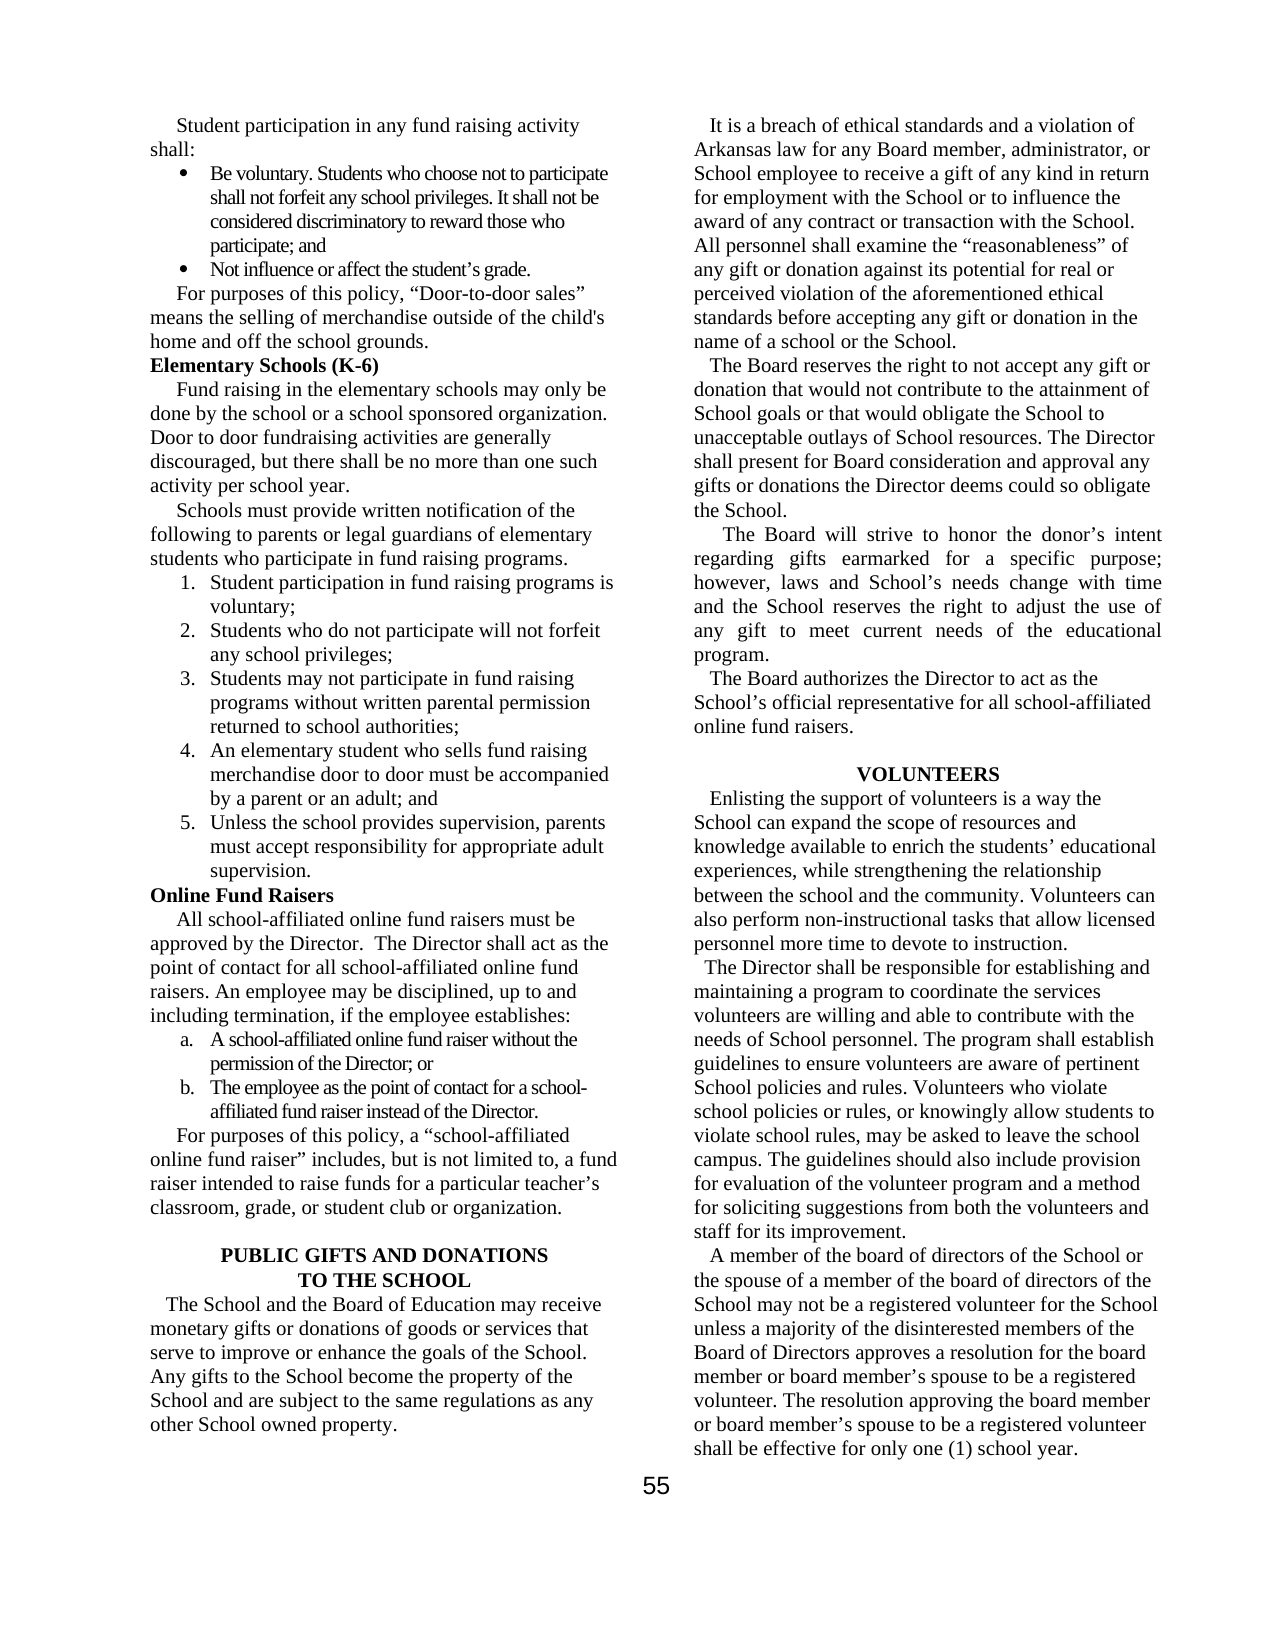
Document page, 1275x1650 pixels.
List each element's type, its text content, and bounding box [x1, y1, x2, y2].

text TO THE SCHOOL [150, 1267, 619, 1292]
text The Director shall be responsible for establishing and maintaining a program to coordinate the services volunteers are willing and able to contribute with the needs of School personnel. The program shall establish guidelines to ensure volunteers are aware of pertinent School policies and rules. Volunteers who violate school policies or rules, or knowingly allow students to violate school rules, may be asked to leave the school campus. The guidelines should also include provision for evaluation of the volunteer program and a method for soliciting suggestions from both the volunteers and staff for its improvement. [694, 955, 1162, 1243]
list Be voluntary. Students who choose not to participate shall not forfeit any school privileges. It shall not be considered discriminatory to reward those who participate; and [180, 161, 619, 257]
text Elementary Schools (K-6) [150, 353, 619, 377]
text Fund raising in the elementary schools may only be done by the school or a school sponsored organization. Door to door fundraising activities are generally discouraged, but there shall be no more than one such activity per school year. [150, 377, 619, 497]
text The Board will strive to honor the donor’s intent regarding gifts earmarked for a specific purpose; however, laws and School’s needs change with time and the School reserves the right to adjust the use of any gift to meet current needs of the educational program. [694, 522, 1162, 666]
list Student participation in fund raising programs is voluntary; [180, 570, 619, 618]
list The employee as the point of contact for a school-affiliated fund raiser instead of the Director. [180, 1075, 619, 1123]
text Schools must provide written notification of the following to parents or legal guardians of elementary students who participate in fund raising programs. [150, 497, 619, 570]
text The Board reserves the right to not accept any gift or donation that would not contribute to the attainment of School goals or that would obligate the School to unacceptable outlays of School resources. The Director shall present for Board consideration and approval any gifts or donations the Director deems could so obligate the School. [694, 353, 1162, 522]
text A member of the board of directors of the School or the spouse of a member of the board of directors of the School may not be a registered volunteer for the School unless a majority of the disinterested members of the Board of Directors approves a resolution for the board member or board member’s spouse to be a registered volunteer. The resolution approving the board member or board member’s spouse to be a registered volunteer shall be effective for only one (1) school year. [694, 1243, 1162, 1460]
text All school-affiliated online fund raisers must be approved by the Director. The Director shall act as the point of contact for all school-affiliated online fund raisers. An employee may be disciplined, up to and including termination, if the employee establishes: [150, 907, 619, 1027]
list An elementary student who sells fund raising merchandise door to door must be accompanied by a parent or an adult; and [180, 738, 619, 810]
text Enlisting the support of volunteers is a way the School can expand the scope of resources and knowledge available to enrich the students’ educational experiences, while strengthening the relationship between the school and the community. Volunteers can also perform non-instructional tasks that allow licensed personnel more time to devote to instruction. [694, 786, 1162, 955]
text The Board authorizes the Director to act as the School’s official representative for all school-affiliated online fund raisers. [694, 666, 1162, 738]
list Not influence or affect the student’s grade. [180, 257, 619, 281]
text Online Fund Raisers [150, 882, 619, 907]
text For purposes of this policy, a “school-affiliated online fund raiser” includes, but is not limited to, a fund raiser intended to raise funds for a particular teacher’s classroom, grade, or student club or organization. [150, 1123, 619, 1219]
text For purposes of this policy, “Door-to-door sales” means the selling of merchandise outside of the child's home and off the school grounds. [150, 281, 619, 353]
text PUBLIC GIFTS AND DONATIONS [150, 1243, 619, 1267]
text The School and the Board of Education may receive monetary gifts or donations of goods or services that serve to improve or enhance the goals of the School. Any gifts to the School become the property of the School and are subject to the same regulations as any other School owned property. [150, 1292, 619, 1436]
text It is a breach of ethical standards and a violation of Arkansas law for any Board member, administrator, or School employee to receive a gift of any kind in return for employment with the School or to influence the award of any contract or transaction with the School. All personnel shall examine the “reasonableness” of any gift or donation against its potential for real or perceived violation of the aforementioned ethical standards before accepting any gift or donation in the name of a school or the School. [694, 112, 1162, 353]
list Students who do not participate will not forfeit any school privileges; [180, 618, 619, 666]
list Unless the school provides supervision, parents must accept responsibility for appropriate adult supervision. [180, 810, 619, 882]
list Students may not participate in fund raising programs without written parental permission returned to school authorities; [180, 666, 619, 738]
text Student participation in any fund raising activity shall: [150, 112, 619, 161]
list A school-affiliated online fund raiser without the permission of the Director; or [180, 1027, 619, 1075]
text VOLUNTEERS [694, 762, 1162, 786]
